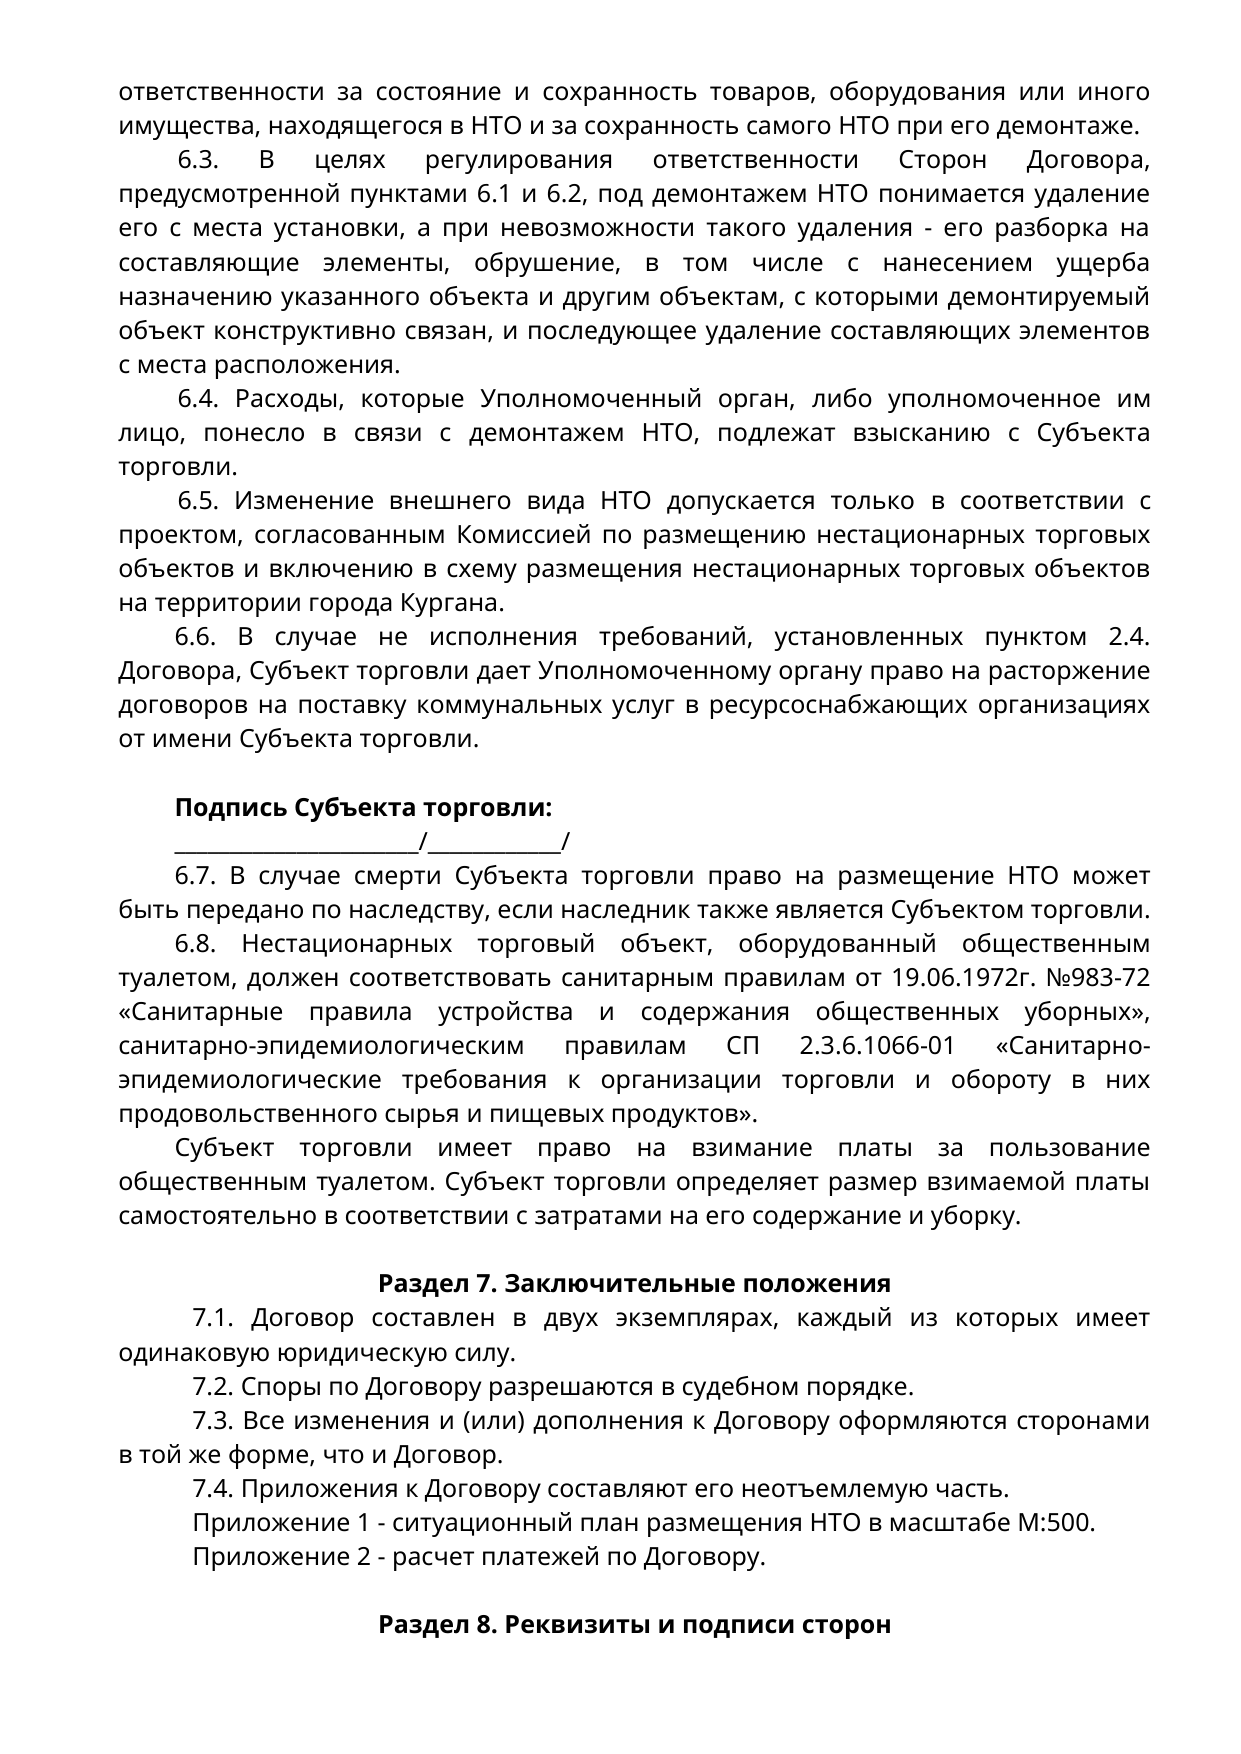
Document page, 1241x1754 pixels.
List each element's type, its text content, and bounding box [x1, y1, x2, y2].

text 6.3. В целях регулирования ответственности Сторон Договора, предусмотренной пунктами 6.1 и 6.2, под демонтажем НТО понимается удаление его с места установки, а при невозможности такого удаления - его разборка на составляющие элементы, обрушение, в том числе с нанесением ущерба назначению указанного объекта и другим объектам, с которыми демонтируемый объект конструктивно связан, и последующее удаление составляющих элементов с места расположения. [118, 142, 1152, 380]
text 6.5. Изменение внешнего вида НТО допускается только в соответствии с проектом, согласованным Комиссией по размещению нестационарных торговых объектов и включению в схему размещения нестационарных торговых объектов на территории города Кургана. [118, 483, 1152, 619]
text Подпись Субъекта торговли: [118, 789, 1152, 823]
text 6.4. Расходы, которые Уполномоченный орган, либо уполномоченное им лицо, понесло в связи с демонтажем НТО, подлежат взысканию с Субъекта торговли. [118, 380, 1152, 483]
text Раздел 8. Реквизиты и подписи сторон [118, 1607, 1152, 1641]
text Субъект торговли имеет право на взимание платы за пользование общественным туалетом. Субъект торговли определяет размер взимаемой платы самостоятельно в соответствии с затратами на его содержание и уборку. [118, 1130, 1152, 1232]
text 6.8. Нестационарных торговый объект, оборудованный общественным туалетом, должен соответствовать санитарным правилам от 19.06.1972г. №983-72 «Санитарные правила устройства и содержания общественных уборных», санитарно-эпидемиологическим правилам СП 2.3.6.1066-01 «Санитарно-эпидемиологические требования к организации торговли и обороту в них продовольственного сырья и пищевых продуктов». [118, 925, 1152, 1130]
text 6.7. В случае смерти Субъекта торговли право на размещение НТО может быть передано по наследству, если наследник также является Субъектом торговли. [118, 857, 1152, 925]
text 7.4. Приложения к Договору составляют его неотъемлемую часть. [118, 1470, 1152, 1504]
text 7.1. Договор составлен в двух экземплярах, каждый из которых имеет одинаковую юридическую силу. [118, 1300, 1152, 1368]
text Приложение 1 - ситуационный план размещения НТО в масштабе М:500. [118, 1504, 1152, 1538]
text ______________________/____________/ [118, 823, 1152, 857]
text Раздел 7. Заключительные положения [118, 1266, 1152, 1300]
text 6.6. В случае не исполнения требований, установленных пунктом 2.4. Договора, Субъект торговли дает Уполномоченному органу право на расторжение договоров на поставку коммунальных услуг в ресурсоснабжающих организациях от имени Субъекта торговли. [118, 619, 1152, 755]
text Приложение 2 - расчет платежей по Договору. [118, 1538, 1152, 1573]
text 7.3. Все изменения и (или) дополнения к Договору оформляются сторонами в той же форме, что и Договор. [118, 1402, 1152, 1470]
text 7.2. Споры по Договору разрешаются в судебном порядке. [118, 1368, 1152, 1402]
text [118, 74, 1152, 142]
